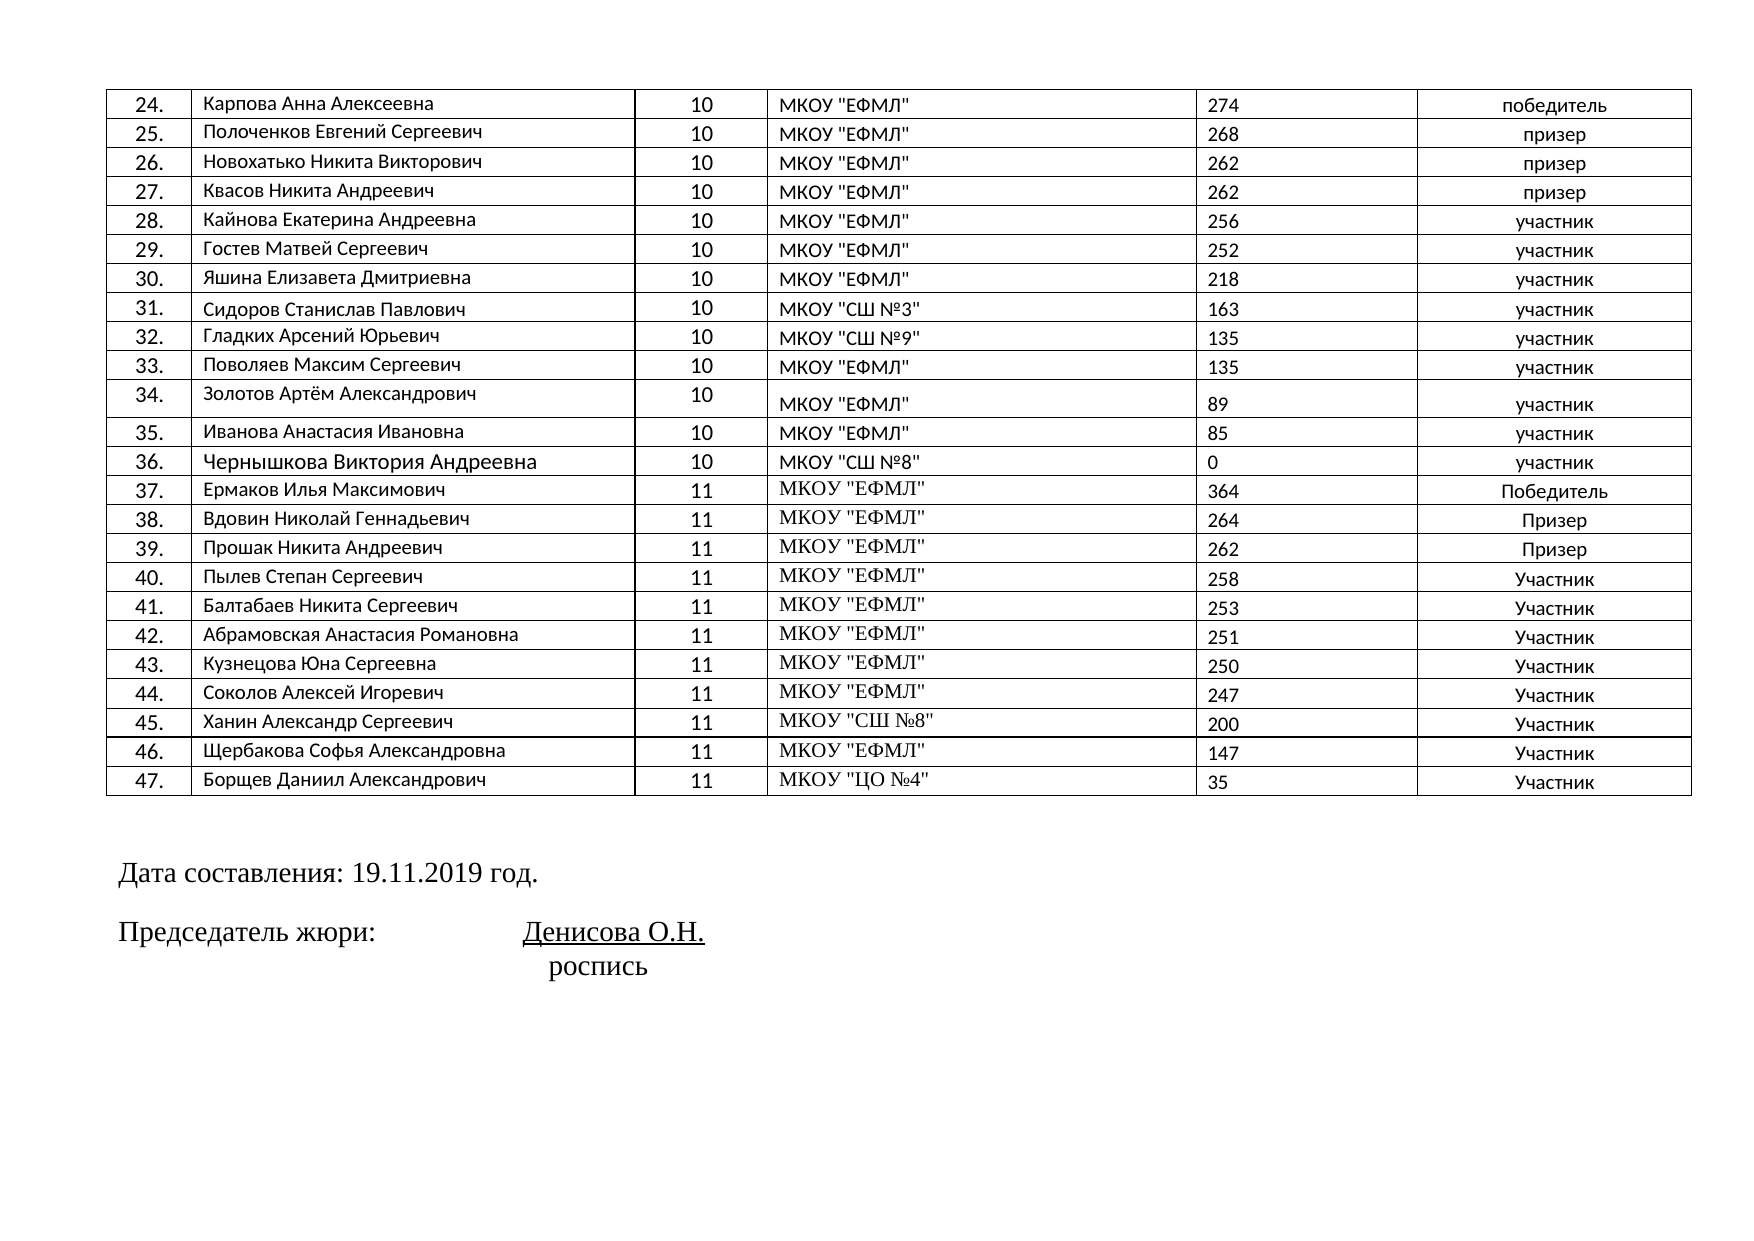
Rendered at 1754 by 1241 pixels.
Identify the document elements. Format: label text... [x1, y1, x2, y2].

table_cell Участник [1418, 650, 1691, 678]
table_cell МКОУ "ЕФМЛ" [768, 235, 1196, 263]
table_cell 10 [636, 293, 767, 321]
table_cell МКОУ "ЕФМЛ" [768, 476, 1196, 504]
table_cell призер [1418, 119, 1691, 147]
table_cell Соколов Алексей Игоревич [192, 679, 634, 707]
table_cell МКОУ "ЦО №4" [768, 767, 1196, 794]
table_cell МКОУ "СШ №9" [768, 322, 1196, 350]
table_cell 135 [1197, 351, 1417, 379]
table_cell Борщев Даниил Александрович [192, 767, 634, 794]
table_cell 262 [1197, 177, 1417, 205]
table_cell Ханин Александр Сергеевич [192, 709, 634, 736]
table_cell 25. [107, 119, 191, 147]
table_cell 42. [107, 621, 191, 649]
table_cell 85 [1197, 418, 1417, 446]
table_cell Гладких Арсений Юрьевич [192, 322, 634, 350]
table_cell 10 [636, 90, 767, 118]
table_cell 45. [107, 709, 191, 736]
table_cell 10 [636, 418, 767, 446]
table_cell Балтабаев Никита Сергеевич [192, 592, 634, 620]
table_cell 41. [107, 592, 191, 620]
table_cell 31. [107, 293, 191, 321]
table_cell 36. [107, 447, 191, 475]
table_cell 10 [636, 322, 767, 350]
table_cell участник [1418, 447, 1691, 475]
table_cell МКОУ "ЕФМЛ" [768, 418, 1196, 446]
table_cell Кузнецова Юна Сергеевна [192, 650, 634, 678]
table_cell 274 [1197, 90, 1417, 118]
table_cell 0 [1197, 447, 1417, 475]
table_cell 10 [636, 351, 767, 379]
table_cell 250 [1197, 650, 1417, 678]
table_cell Карпова Анна Алексеевна [192, 90, 634, 118]
table_cell МКОУ "ЕФМЛ" [768, 563, 1196, 591]
table_cell Яшина Елизавета Дмитриевна [192, 264, 634, 292]
table_cell 268 [1197, 119, 1417, 147]
table_cell 89 [1197, 380, 1417, 417]
table_cell 10 [636, 235, 767, 263]
table_cell участник [1418, 206, 1691, 234]
table_cell призер [1418, 148, 1691, 176]
table_cell 11 [636, 767, 767, 794]
table_cell 35. [107, 418, 191, 446]
table_cell 11 [636, 534, 767, 562]
table_cell Иванова Анастасия Ивановна [192, 418, 634, 446]
table_cell 147 [1197, 738, 1417, 766]
table_cell 135 [1197, 322, 1417, 350]
table_cell 37. [107, 476, 191, 504]
table_cell 46. [107, 738, 191, 766]
table_cell Сидоров Станислав Павлович [192, 293, 634, 321]
table_cell Щербакова Софья Александровна [192, 738, 634, 766]
table_cell 35 [1197, 767, 1417, 794]
table_cell Прошак Никита Андреевич [192, 534, 634, 562]
table_cell 47. [107, 767, 191, 794]
table_cell 364 [1197, 476, 1417, 504]
table_cell МКОУ "ЕФМЛ" [768, 738, 1196, 766]
table_cell Полоченков Евгений Сергеевич [192, 119, 634, 147]
table_cell Золотов Артём Александрович [192, 380, 634, 417]
table_cell 10 [636, 148, 767, 176]
table_cell 252 [1197, 235, 1417, 263]
table_cell Участник [1418, 738, 1691, 766]
table_cell 11 [636, 621, 767, 649]
table_cell 10 [636, 264, 767, 292]
table_cell участник [1418, 235, 1691, 263]
table_cell Участник [1418, 592, 1691, 620]
table_cell МКОУ "ЕФМЛ" [768, 650, 1196, 678]
table_cell 44. [107, 679, 191, 707]
table_cell Участник [1418, 621, 1691, 649]
table_cell 34. [107, 380, 191, 417]
table_cell 40. [107, 563, 191, 591]
table_cell МКОУ "ЕФМЛ" [768, 505, 1196, 533]
table_cell участник [1418, 293, 1691, 321]
table_cell 258 [1197, 563, 1417, 591]
table_cell 11 [636, 592, 767, 620]
table_cell участник [1418, 418, 1691, 446]
table_cell 251 [1197, 621, 1417, 649]
table_cell Квасов Никита Андреевич [192, 177, 634, 205]
table_cell 24. [107, 90, 191, 118]
table_cell МКОУ "СШ №8" [768, 447, 1196, 475]
table_cell МКОУ "ЕФМЛ" [768, 264, 1196, 292]
table_cell 39. [107, 534, 191, 562]
table_cell Поволяев Максим Сергеевич [192, 351, 634, 379]
table_cell МКОУ "ЕФМЛ" [768, 90, 1196, 118]
table_cell 200 [1197, 709, 1417, 736]
table_cell МКОУ "ЕФМЛ" [768, 119, 1196, 147]
table_cell 29. [107, 235, 191, 263]
table_cell 262 [1197, 148, 1417, 176]
table_cell 264 [1197, 505, 1417, 533]
table_cell 28. [107, 206, 191, 234]
table_cell 43. [107, 650, 191, 678]
table_cell МКОУ "ЕФМЛ" [768, 380, 1196, 417]
table_cell Новохатько Никита Викторович [192, 148, 634, 176]
table_cell участник [1418, 380, 1691, 417]
table_cell 38. [107, 505, 191, 533]
table_cell 11 [636, 476, 767, 504]
table_cell 30. [107, 264, 191, 292]
table_cell 10 [636, 177, 767, 205]
table_cell 11 [636, 738, 767, 766]
table_cell 218 [1197, 264, 1417, 292]
table_cell Участник [1418, 709, 1691, 736]
table_cell 10 [636, 206, 767, 234]
table_cell 253 [1197, 592, 1417, 620]
table_cell Пылев Степан Сергеевич [192, 563, 634, 591]
table_cell Призер [1418, 534, 1691, 562]
table_cell Ермаков Илья Максимович [192, 476, 634, 504]
table_cell участник [1418, 264, 1691, 292]
table_cell Гостев Матвей Сергеевич [192, 235, 634, 263]
table_cell 32. [107, 322, 191, 350]
table_cell 247 [1197, 679, 1417, 707]
table_cell МКОУ "ЕФМЛ" [768, 621, 1196, 649]
table_cell победитель [1418, 90, 1691, 118]
table_cell Абрамовская Анастасия Романовна [192, 621, 634, 649]
text Дата составления: 19.11.2019 год. [118, 855, 1636, 888]
table_cell 26. [107, 148, 191, 176]
table_cell 33. [107, 351, 191, 379]
table_cell Участник [1418, 767, 1691, 794]
table_cell МКОУ "ЕФМЛ" [768, 351, 1196, 379]
table_cell Участник [1418, 679, 1691, 707]
text роспись [118, 948, 1636, 981]
table_cell МКОУ "ЕФМЛ" [768, 679, 1196, 707]
table_cell 163 [1197, 293, 1417, 321]
table_cell 10 [636, 380, 767, 417]
table_cell МКОУ "ЕФМЛ" [768, 148, 1196, 176]
table_cell 10 [636, 447, 767, 475]
table_cell 11 [636, 650, 767, 678]
table_cell 11 [636, 679, 767, 707]
table_cell МКОУ "ЕФМЛ" [768, 534, 1196, 562]
table_cell 11 [636, 709, 767, 736]
table_cell МКОУ "СШ №3" [768, 293, 1196, 321]
table_cell 11 [636, 505, 767, 533]
table_cell МКОУ "СШ №8" [768, 709, 1196, 736]
table_cell Вдовин Николай Геннадьевич [192, 505, 634, 533]
text Председатель жюри: Денисова О.Н. [118, 914, 1636, 948]
table_cell Чернышкова Виктория Андреевна [192, 447, 634, 475]
table_cell Кайнова Екатерина Андреевна [192, 206, 634, 234]
table_cell МКОУ "ЕФМЛ" [768, 592, 1196, 620]
table_cell призер [1418, 177, 1691, 205]
table_cell Участник [1418, 563, 1691, 591]
table_cell МКОУ "ЕФМЛ" [768, 206, 1196, 234]
table_cell 27. [107, 177, 191, 205]
table_cell МКОУ "ЕФМЛ" [768, 177, 1196, 205]
table_cell Призер [1418, 505, 1691, 533]
table_cell 262 [1197, 534, 1417, 562]
table_cell Победитель [1418, 476, 1691, 504]
table_cell участник [1418, 322, 1691, 350]
table_cell 10 [636, 119, 767, 147]
table_cell 256 [1197, 206, 1417, 234]
table_cell 11 [636, 563, 767, 591]
table_cell участник [1418, 351, 1691, 379]
